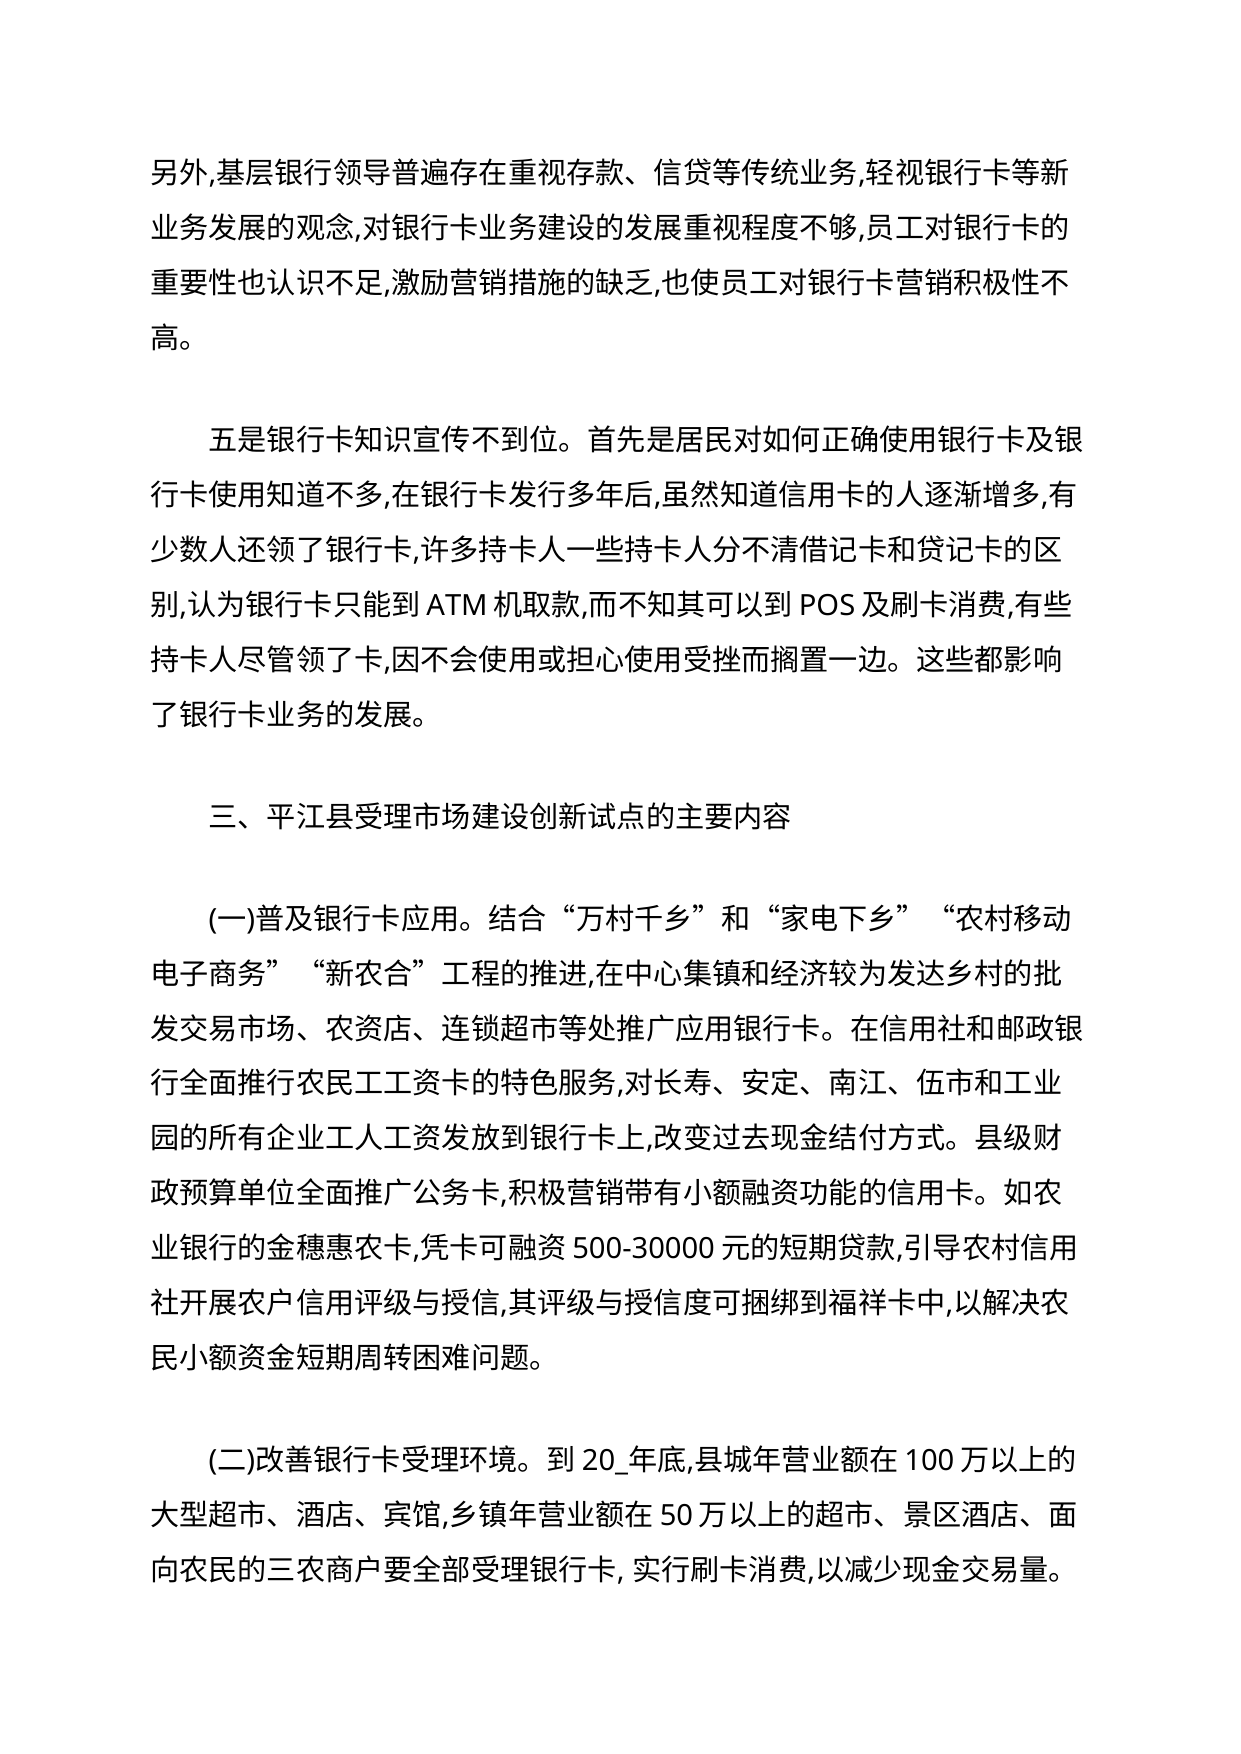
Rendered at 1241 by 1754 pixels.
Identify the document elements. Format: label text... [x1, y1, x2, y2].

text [150, 1437, 1090, 1589]
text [150, 150, 1090, 357]
text 五是银行卡知识宣传不到位。首先是居民对如何正确使用银行卡及银行卡使用知道不多,在银行卡发行多年后,虽然知道信用卡的人逐渐增多,有少数人还领了银行卡,许多持卡人一些持卡人分不清借记卡和贷记卡的区别,认为银行卡只能到ATM机取款,而不知其可以到POS及刷卡消费,有些持卡人尽管领了卡,因不会使用或担心使用受挫而搁置一边。这些都影响了银行卡业务的发展。 [150, 417, 1090, 734]
text (一)普及银行卡应用。结合“万村千乡”和“家电下乡”“农村移动电子商务”“新农合”工程的推进,在中心集镇和经济较为发达乡村的批发交易市场、农资店、连锁超市等处推广应用银行卡。在信用社和邮政银行全面推行农民工工资卡的特色服务,对长寿、安定、南江、伍市和工业园的所有企业工人工资发放到银行卡上,改变过去现金结付方式。县级财政预算单位全面推广公务卡,积极营销带有小额融资功能的信用卡。如农业银行的金穗惠农卡,凭卡可融资500-30000元的短期贷款,引导农村信用社开展农户信用评级与授信,其评级与授信度可捆绑到福祥卡中,以解决农民小额资金短期周转困难问题。 [150, 895, 1090, 1377]
text 三、平江县受理市场建设创新试点的主要内容 [150, 793, 1090, 836]
